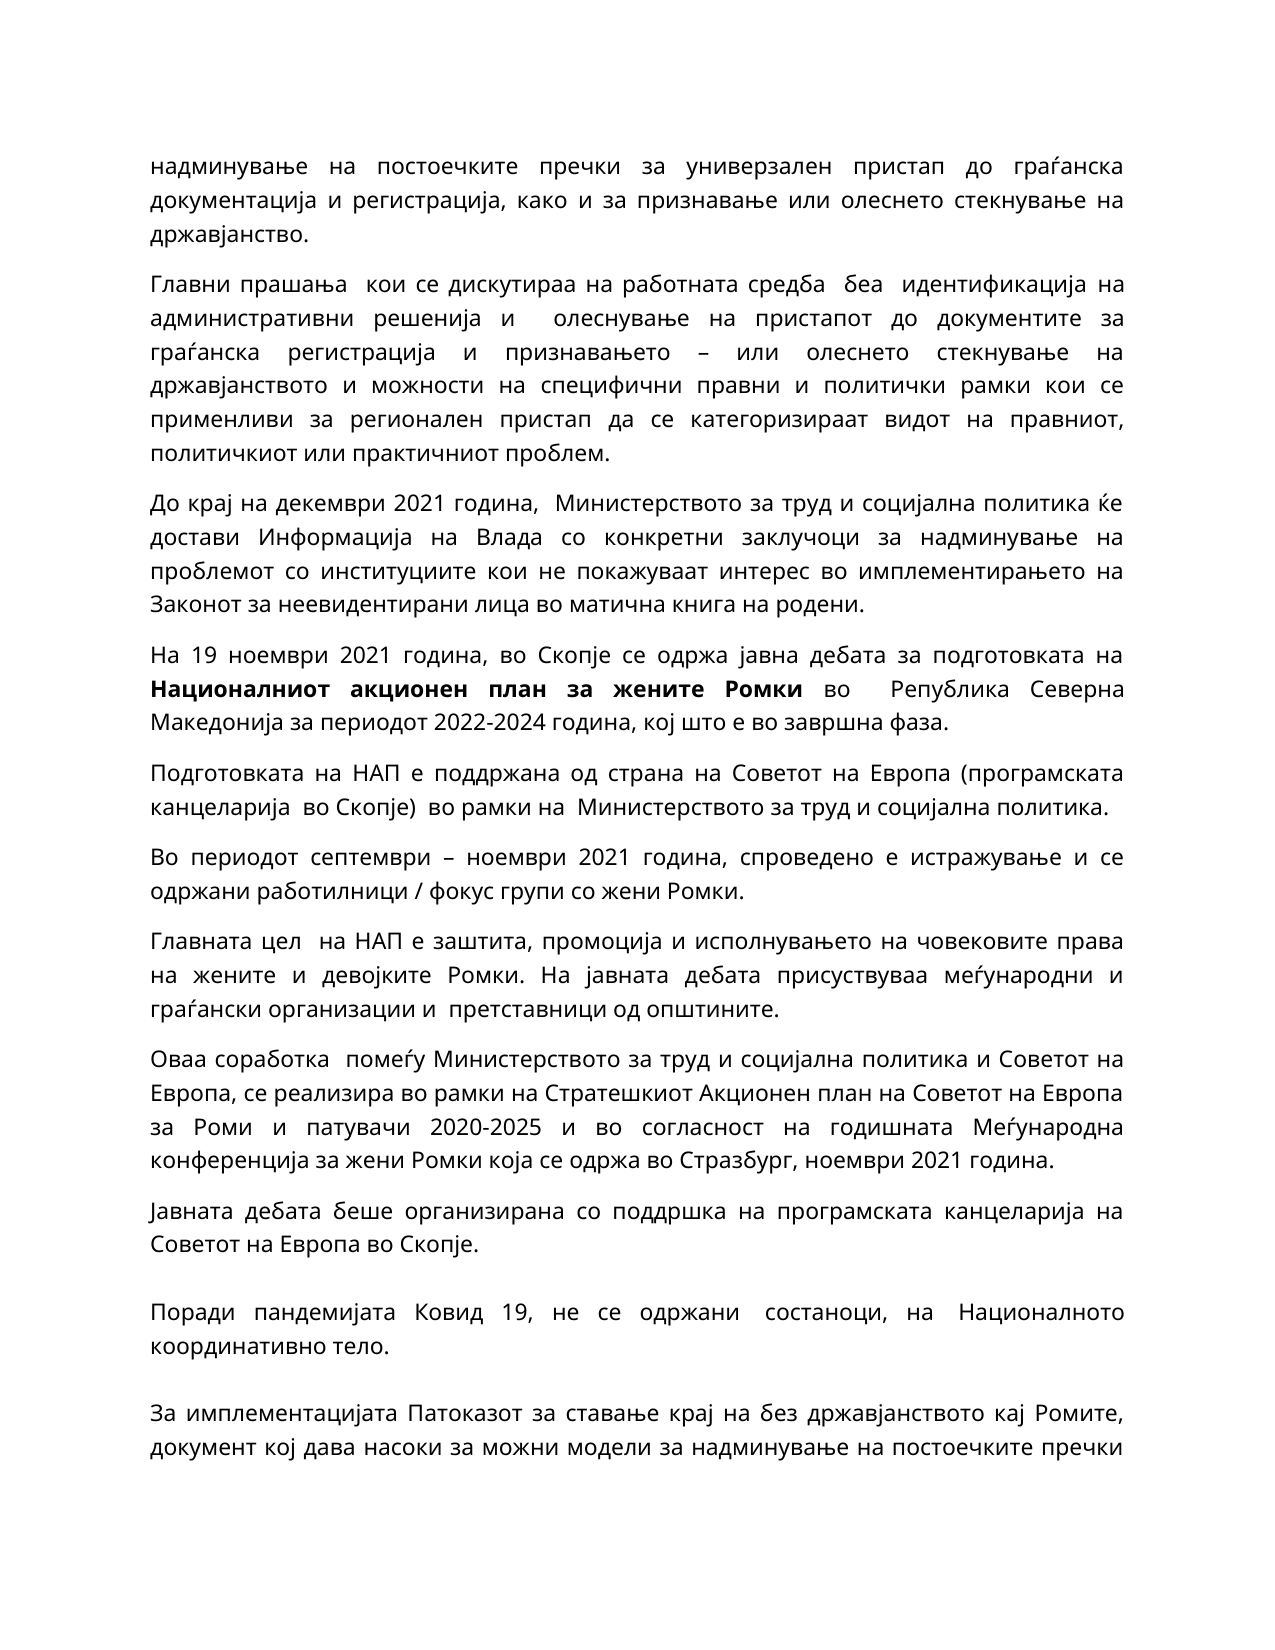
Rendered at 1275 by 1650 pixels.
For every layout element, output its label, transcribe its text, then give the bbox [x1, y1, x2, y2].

text На 19 ноември 2021 година, во Скопје се одржа јавна дебата за подготовката на Националниот акционен план за жените Ромки во Република Северна Македонија за периодот 2022-2024 година, кој што е во завршна фаза. [150, 639, 1125, 737]
text Главни прашања кои се дискутираa на работната средба беа идентификација на административни решенија и олеснување на пристапот до документите за граѓанска регистрација и признавањето – или олеснето стекнување на државјанството и можности на специфични правни и политички рамки кои се применливи за регионален пристап да се категоризираат видот на правниот, политичкиот или практичниот проблем. [150, 268, 1125, 468]
text Оваа соработка помеѓу Министерството за труд и социјална политика и Советот на Европа, се реализира во рамки на Стратешкиот Акционен план на Советот на Европа за Роми и патувачи 2020-2025 и во согласност на годишната Меѓународна конференција за жени Ромки која се одржа во Стразбург, ноември 2021 година. [150, 1043, 1125, 1175]
text До крај на декември 2021 година, Министерството за труд и социјална политика ќе достави Информација на Влада со конкретни заклучоци за надминување на проблемот со институциите кои не покажуваат интерес во имплементирањето на Законот за неевидентирани лица во матична книга на родени. [150, 487, 1125, 619]
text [150, 150, 1125, 249]
text Поради пандемијата Ковид 19, не се одржани состаноци, на Националното координативно тело. [150, 1327, 1125, 1361]
text Во периодот септември – ноември 2021 година, спроведено е истражување и се одржани работилници / фокус групи со жени Ромки. [150, 841, 1125, 906]
text Главната цел на НАП е заштита, промоција и исполнувањето на човековите права на жените и девојките Ромки. На јавната дебата присуствуваа меѓународни и граѓански организации и претставници од општините. [150, 925, 1125, 1024]
text Јавната дебата беше организирана со поддршка на програмската канцеларија на Советот на Европа во Скопје. [150, 1194, 1125, 1259]
text Подготовката на НАП е поддржана од страна на Советот на Европа (програмската канцеларија во Скопје) во рамки на Министерството за труд и социјална политика. [150, 757, 1125, 822]
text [150, 1397, 1125, 1462]
